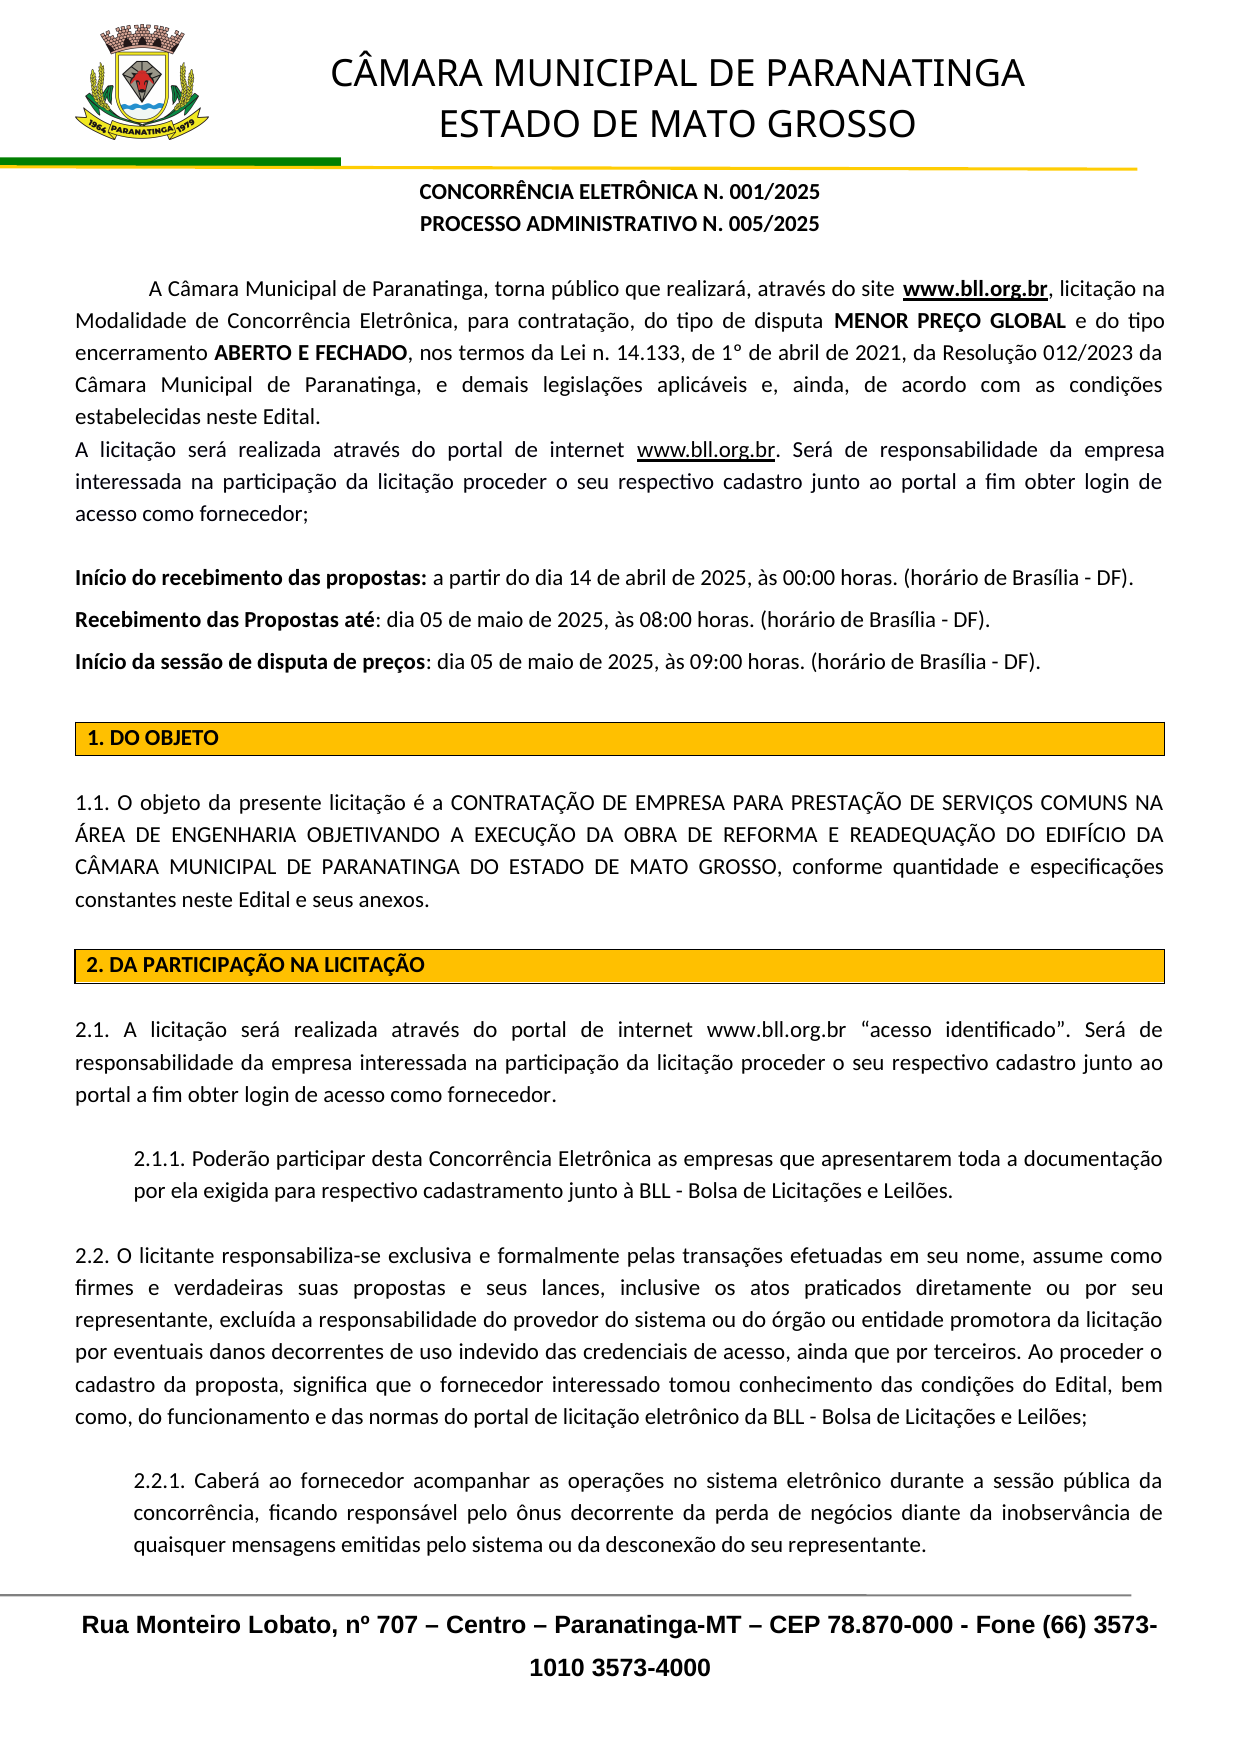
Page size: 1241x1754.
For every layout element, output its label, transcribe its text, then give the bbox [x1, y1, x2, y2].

text 1.1. O objeto da presente licitação é a CONTRATAÇÃO DE EMPRESA PARA PRESTAÇÃO DE SERVIÇOS COMUNS NA ÁREA DE ENGENHARIA OBJETIVANDO A EXECUÇÃO DA OBRA DE REFORMA E READEQUAÇÃO DO EDIFÍCIO DA CÂMARA MUNICIPAL DE PARANATINGA DO ESTADO DE MATO GROSSO, conforme quantidade e especificações constantes neste Edital e seus anexos. [75, 788, 1165, 913]
picture [75, 24, 209, 140]
table_header 2. DA PARTICIPAÇÃO NA LICITAÇÃO [76, 950, 1164, 982]
text A licitação será realizada através do portal de internet www.bll.org.br. Será de responsabilidade da empresa interessada na participação da licitação proceder o seu respectivo cadastro junto ao portal a fim obter login de acesso como fornecedor; [75, 435, 1165, 527]
table_header 1. DO OBJETO [76, 723, 1164, 755]
text Início do recebimento das propostas: a partir do dia 14 de abril de 2025, às 00:00 horas. (horário de Brasília - DF). [75, 563, 1165, 591]
text A Câmara Municipal de Paranatinga, torna público que realizará, através do site www.bll.org.br, licitação na Modalidade de Concorrência Eletrônica, para contratação, do tipo de disputa MENOR PREÇO GLOBAL e do tipo encerramento ABERTO E FECHADO, nos termos da Lei n. 14.133, de 1º de abril de 2021, da Resolução 012/2023 da Câmara Municipal de Paranatinga, e demais legislações aplicáveis e, ainda, de acordo com as condições estabelecidas neste Edital. [75, 274, 1165, 431]
text Recebimento das Propostas até: dia 05 de maio de 2025, às 08:00 horas. (horário de Brasília - DF). [75, 605, 1165, 633]
text PROCESSO ADMINISTRATIVO N. 005/2025 [75, 209, 1165, 237]
text 2.1. A licitação será realizada através do portal de internet www.bll.org.br “acesso identificado”. Será de responsabilidade da empresa interessada na participação da licitação proceder o seu respectivo cadastro junto ao portal a fim obter login de acesso como fornecedor. [75, 1016, 1165, 1108]
text Início da sessão de disputa de preços: dia 05 de maio de 2025, às 09:00 horas. (horário de Brasília - DF). [75, 647, 1165, 675]
text 2.2.1. Caberá ao fornecedor acompanhar as operações no sistema eletrônico durante a sessão pública da concorrência, ficando responsável pelo ônus decorrente da perda de negócios diante da inobservância de quaisquer mensagens emitidas pelo sistema ou da desconexão do seu representante. [133, 1466, 1165, 1559]
text CONCORRÊNCIA ELETRÔNICA N. 001/2025 [75, 177, 1165, 205]
text 2.2. O licitante responsabiliza-se exclusiva e formalmente pelas transações efetuadas em seu nome, assume como firmes e verdadeiras suas propostas e seus lances, inclusive os atos praticados diretamente ou por seu representante, excluída a responsabilidade do provedor do sistema ou do órgão ou entidade promotora da licitação por eventuais danos decorrentes de uso indevido das credenciais de acesso, ainda que por terceiros. Ao proceder o cadastro da proposta, significa que o fornecedor interessado tomou conhecimento das condições do Edital, bem como, do funcionamento e das normas do portal de licitação eletrônico da BLL - Bolsa de Licitações e Leilões; [75, 1241, 1165, 1430]
text 2.1.1. Poderão participar desta Concorrência Eletrônica as empresas que apresentarem toda a documentação por ela exigida para respectivo cadastramento junto à BLL - Bolsa de Licitações e Leilões. [133, 1144, 1165, 1204]
